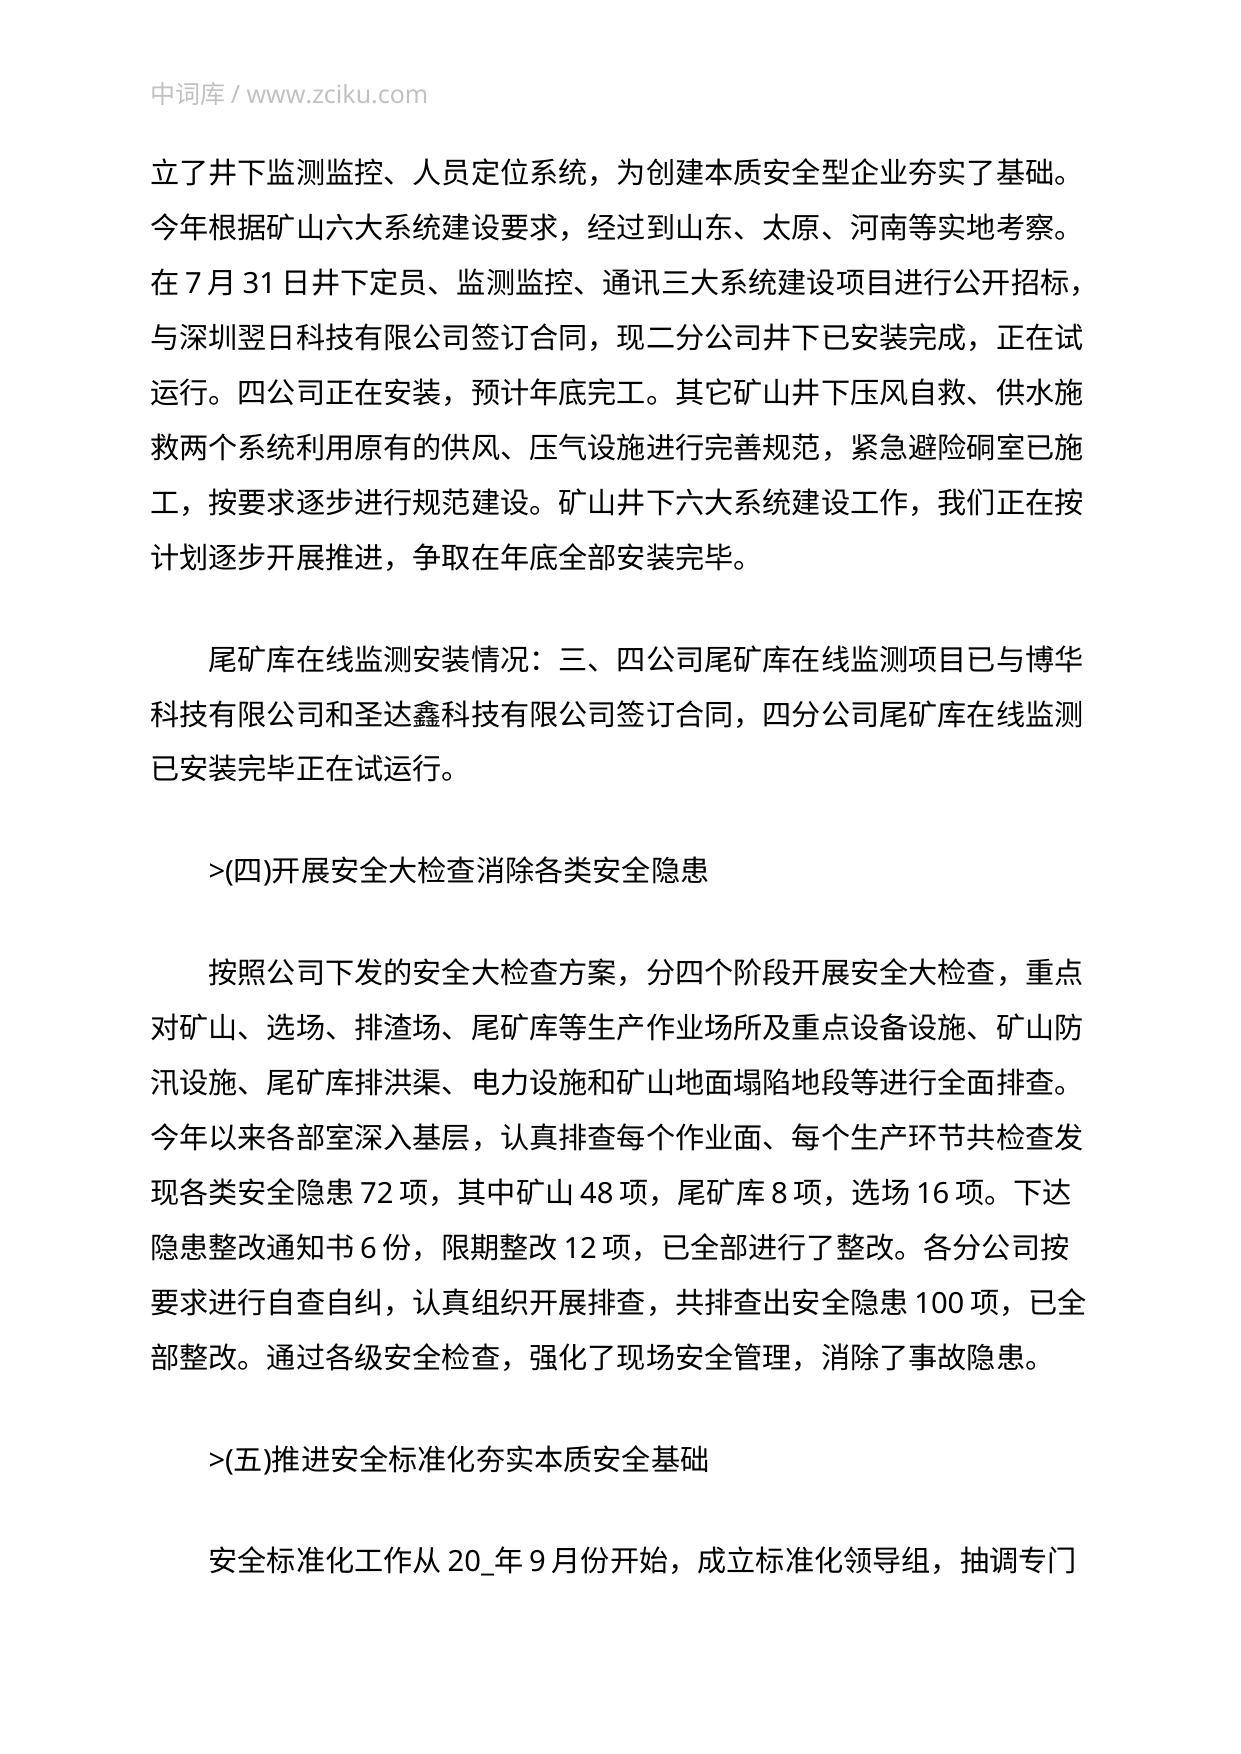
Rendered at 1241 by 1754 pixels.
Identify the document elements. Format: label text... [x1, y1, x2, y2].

text 尾矿库在线监测安装情况：三、四公司尾矿库在线监测项目已与博华科技有限公司和圣达鑫科技有限公司签订合同，四分公司尾矿库在线监测已安装完毕正在试运行。 [150, 636, 1090, 788]
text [150, 150, 1090, 577]
text 按照公司下发的安全大检查方案，分四个阶段开展安全大检查，重点对矿山、选场、排渣场、尾矿库等生产作业场所及重点设备设施、矿山防汛设施、尾矿库排洪渠、电力设施和矿山地面塌陷地段等进行全面排查。今年以来各部室深入基层，认真排查每个作业面、每个生产环节共检查发现各类安全隐患72项，其中矿山48项，尾矿库8项，选场16项。下达隐患整改通知书6份，限期整改12项，已全部进行了整改。各分公司按要求进行自查自纠，认真组织开展排查，共排查出安全隐患100项，已全部整改。通过各级安全检查，强化了现场安全管理，消除了事故隐患。 [150, 950, 1090, 1377]
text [150, 1538, 1090, 1580]
text >(四)开展安全大检查消除各类安全隐患 [150, 848, 1090, 890]
text >(五)推进安全标准化夯实本质安全基础 [150, 1436, 1090, 1478]
